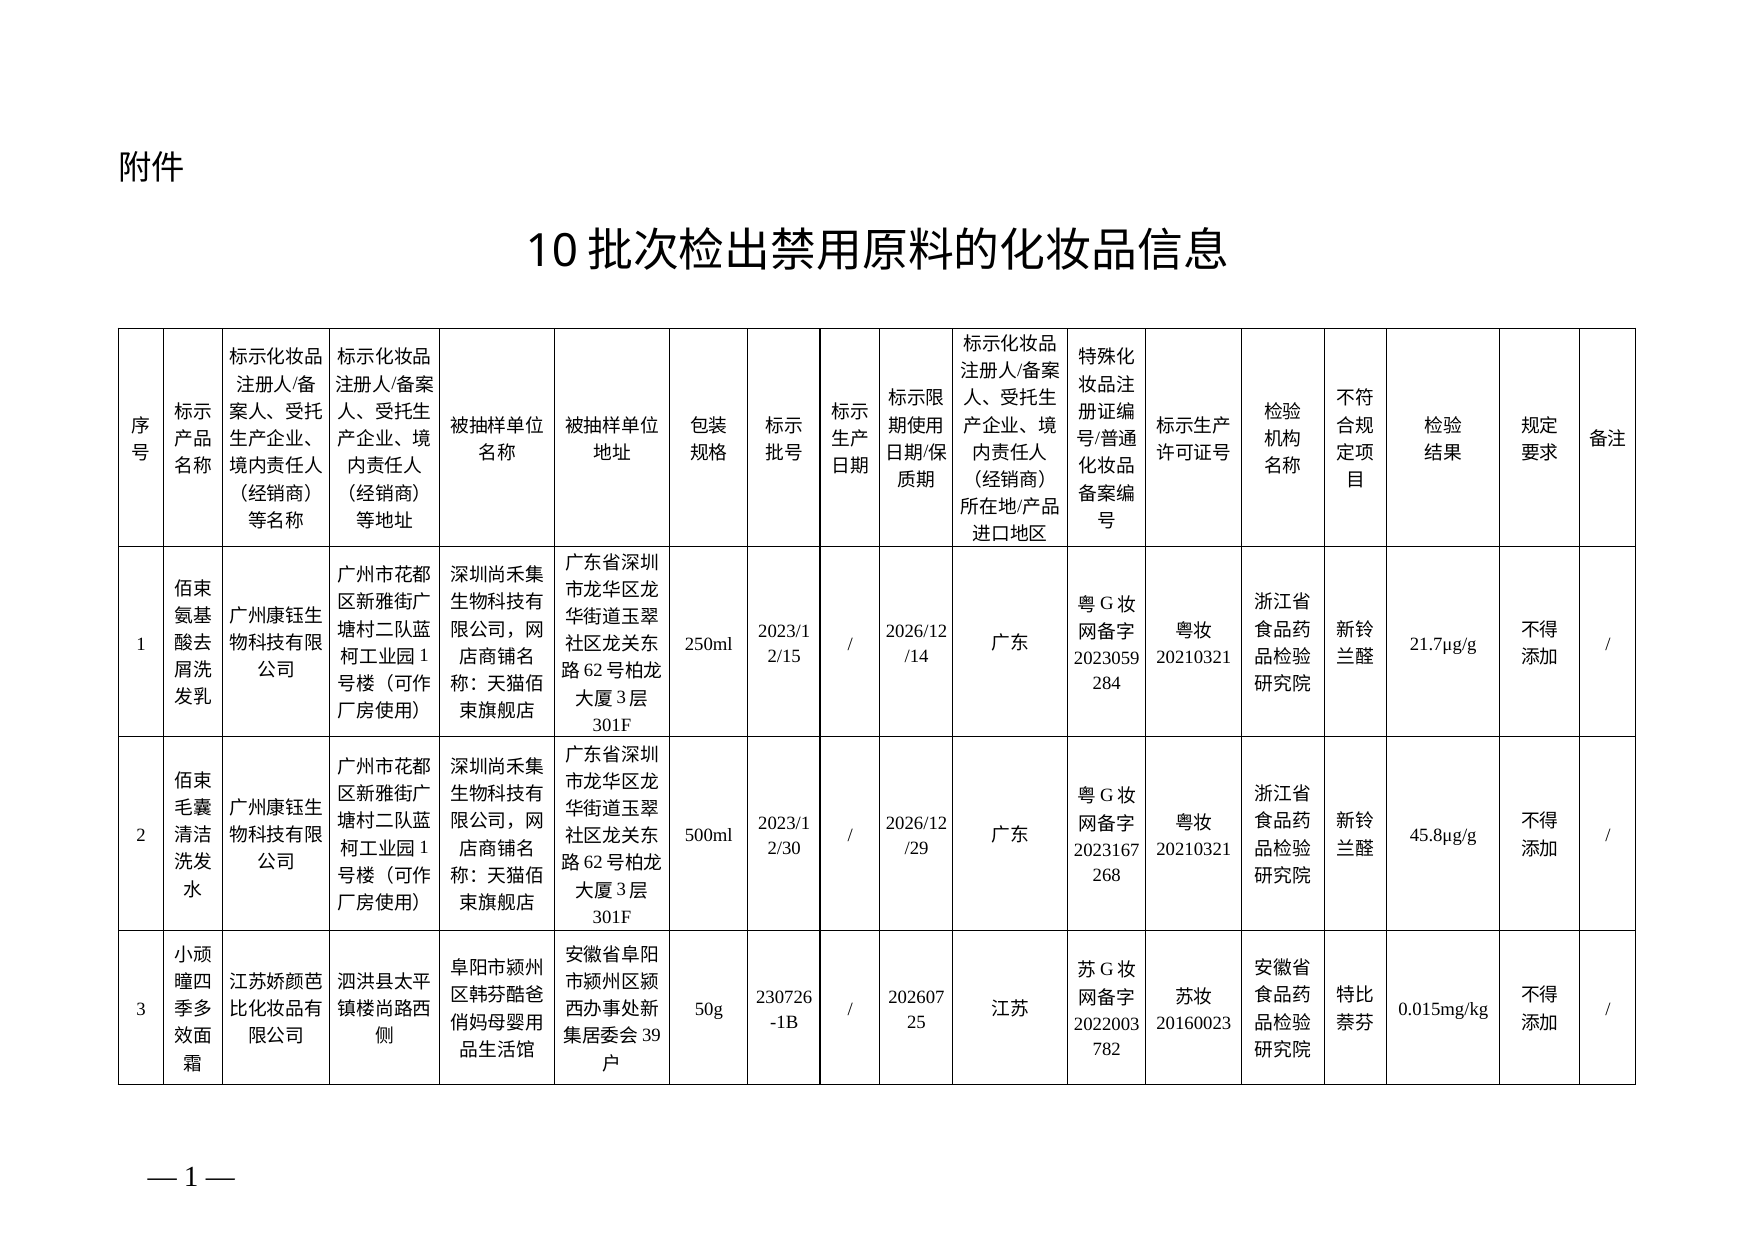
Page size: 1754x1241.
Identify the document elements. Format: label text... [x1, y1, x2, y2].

table_cell 2 [119, 737, 163, 930]
table_header 检验 结果 [1387, 329, 1499, 546]
table_header 标示化妆品注册人/备案人、受托生产企业、境内责任人（经销商）等名称 [223, 329, 329, 546]
table_cell 广东 [953, 547, 1067, 736]
table_header 规定 要求 [1500, 329, 1579, 546]
table_cell 45.8μg/g [1387, 737, 1499, 930]
table_cell 粤妆20210321 [1146, 737, 1241, 930]
table_cell 粤G妆网备字2023059284 [1068, 547, 1145, 736]
table_cell 广州康钰生物科技有限公司 [223, 737, 329, 930]
table_cell / [821, 931, 879, 1084]
table_header 标示生产日期 [821, 329, 879, 546]
table_header 特殊化妆品注册证编号/普通化妆品备案编号 [1068, 329, 1145, 546]
table_cell 广州康钰生物科技有限公司 [223, 547, 329, 736]
table_cell 500ml [670, 737, 747, 930]
table_cell 苏妆20160023 [1146, 931, 1241, 1084]
table_header 被抽样单位 地址 [555, 329, 669, 546]
table_cell 深圳尚禾集生物科技有限公司，网店商铺名称：天猫佰束旗舰店 [440, 547, 554, 736]
table_cell 50g [670, 931, 747, 1084]
table_cell 新铃兰醛 [1325, 737, 1386, 930]
table_header 备注 [1580, 329, 1635, 546]
table_cell / [1580, 931, 1635, 1084]
table_cell 2023/12/30 [748, 737, 819, 930]
table_cell / [1580, 547, 1635, 736]
table_cell 泗洪县太平镇楼尚路西侧 [330, 931, 439, 1084]
table_cell 3 [119, 931, 163, 1084]
table_cell 浙江省食品药品检验研究院 [1242, 737, 1324, 930]
text 附件 [118, 133, 1636, 198]
table_header 被抽样单位 名称 [440, 329, 554, 546]
table_cell 佰束毛囊清洁洗发水 [164, 737, 222, 930]
table_cell 阜阳市颍州区韩芬酷爸俏妈母婴用品生活馆 [440, 931, 554, 1084]
table_cell 20260725 [880, 931, 952, 1084]
table_cell 广东省深圳市龙华区龙华街道玉翠社区龙关东路62号柏龙大厦3层301F [555, 737, 669, 930]
table_cell 安徽省食品药品检验研究院 [1242, 931, 1324, 1084]
table_cell 粤妆20210321 [1146, 547, 1241, 736]
table_cell 浙江省食品药品检验研究院 [1242, 547, 1324, 736]
table_cell 250ml [670, 547, 747, 736]
table_cell 2026/12/14 [880, 547, 952, 736]
table_cell / [821, 737, 879, 930]
text 10批次检出禁用原料的化妆品信息 [118, 198, 1636, 295]
table_header 标示 批号 [748, 329, 819, 546]
table_header 标示生产许可证号 [1146, 329, 1241, 546]
table_cell 广东 [953, 737, 1067, 930]
table_cell 苏G妆网备字2022003782 [1068, 931, 1145, 1084]
table_cell 广东省深圳市龙华区龙华街道玉翠社区龙关东路62号柏龙大厦3层301F [555, 547, 669, 736]
table_cell / [821, 547, 879, 736]
table_cell 小顽曈四季多效面霜 [164, 931, 222, 1084]
table_header 标示产品名称 [164, 329, 222, 546]
table_cell 1 [119, 547, 163, 736]
table_cell 江苏 [953, 931, 1067, 1084]
table_header 不符合规定项目 [1325, 329, 1386, 546]
table_cell 佰束氨基酸去屑洗发乳 [164, 547, 222, 736]
table_cell 广州市花都区新雅街广塘村二队蓝柯工业园1号楼（可作厂房使用） [330, 547, 439, 736]
table_cell 2026/12/29 [880, 737, 952, 930]
table_header 检验 机构 名称 [1242, 329, 1324, 546]
table_header 标示限期使用日期/保质期 [880, 329, 952, 546]
table_cell 不得 添加 [1500, 931, 1579, 1084]
table_cell 安徽省阜阳市颍州区颍西办事处新集居委会39户 [555, 931, 669, 1084]
table_cell 230726-1B [748, 931, 819, 1084]
table_cell / [1580, 737, 1635, 930]
table_cell 0.015mg/kg [1387, 931, 1499, 1084]
table_header 标示化妆品注册人/备案人、受托生产企业、境内责任人（经销商）等地址 [330, 329, 439, 546]
table_cell 粤G妆网备字2023167268 [1068, 737, 1145, 930]
table_cell 2023/12/15 [748, 547, 819, 736]
table_cell 21.7μg/g [1387, 547, 1499, 736]
table_cell 江苏娇颜芭比化妆品有限公司 [223, 931, 329, 1084]
table_cell 特比萘芬 [1325, 931, 1386, 1084]
table_header 序号 [119, 329, 163, 546]
table_cell 深圳尚禾集生物科技有限公司，网店商铺名称：天猫佰束旗舰店 [440, 737, 554, 930]
table_cell 不得 添加 [1500, 547, 1579, 736]
table_header 标示化妆品注册人/备案人、受托生产企业、境内责任人（经销商）所在地/产品进口地区 [953, 329, 1067, 546]
table_cell 新铃兰醛 [1325, 547, 1386, 736]
table_cell 不得 添加 [1500, 737, 1579, 930]
table_cell 广州市花都区新雅街广塘村二队蓝柯工业园1号楼（可作厂房使用） [330, 737, 439, 930]
table_header 包装 规格 [670, 329, 747, 546]
